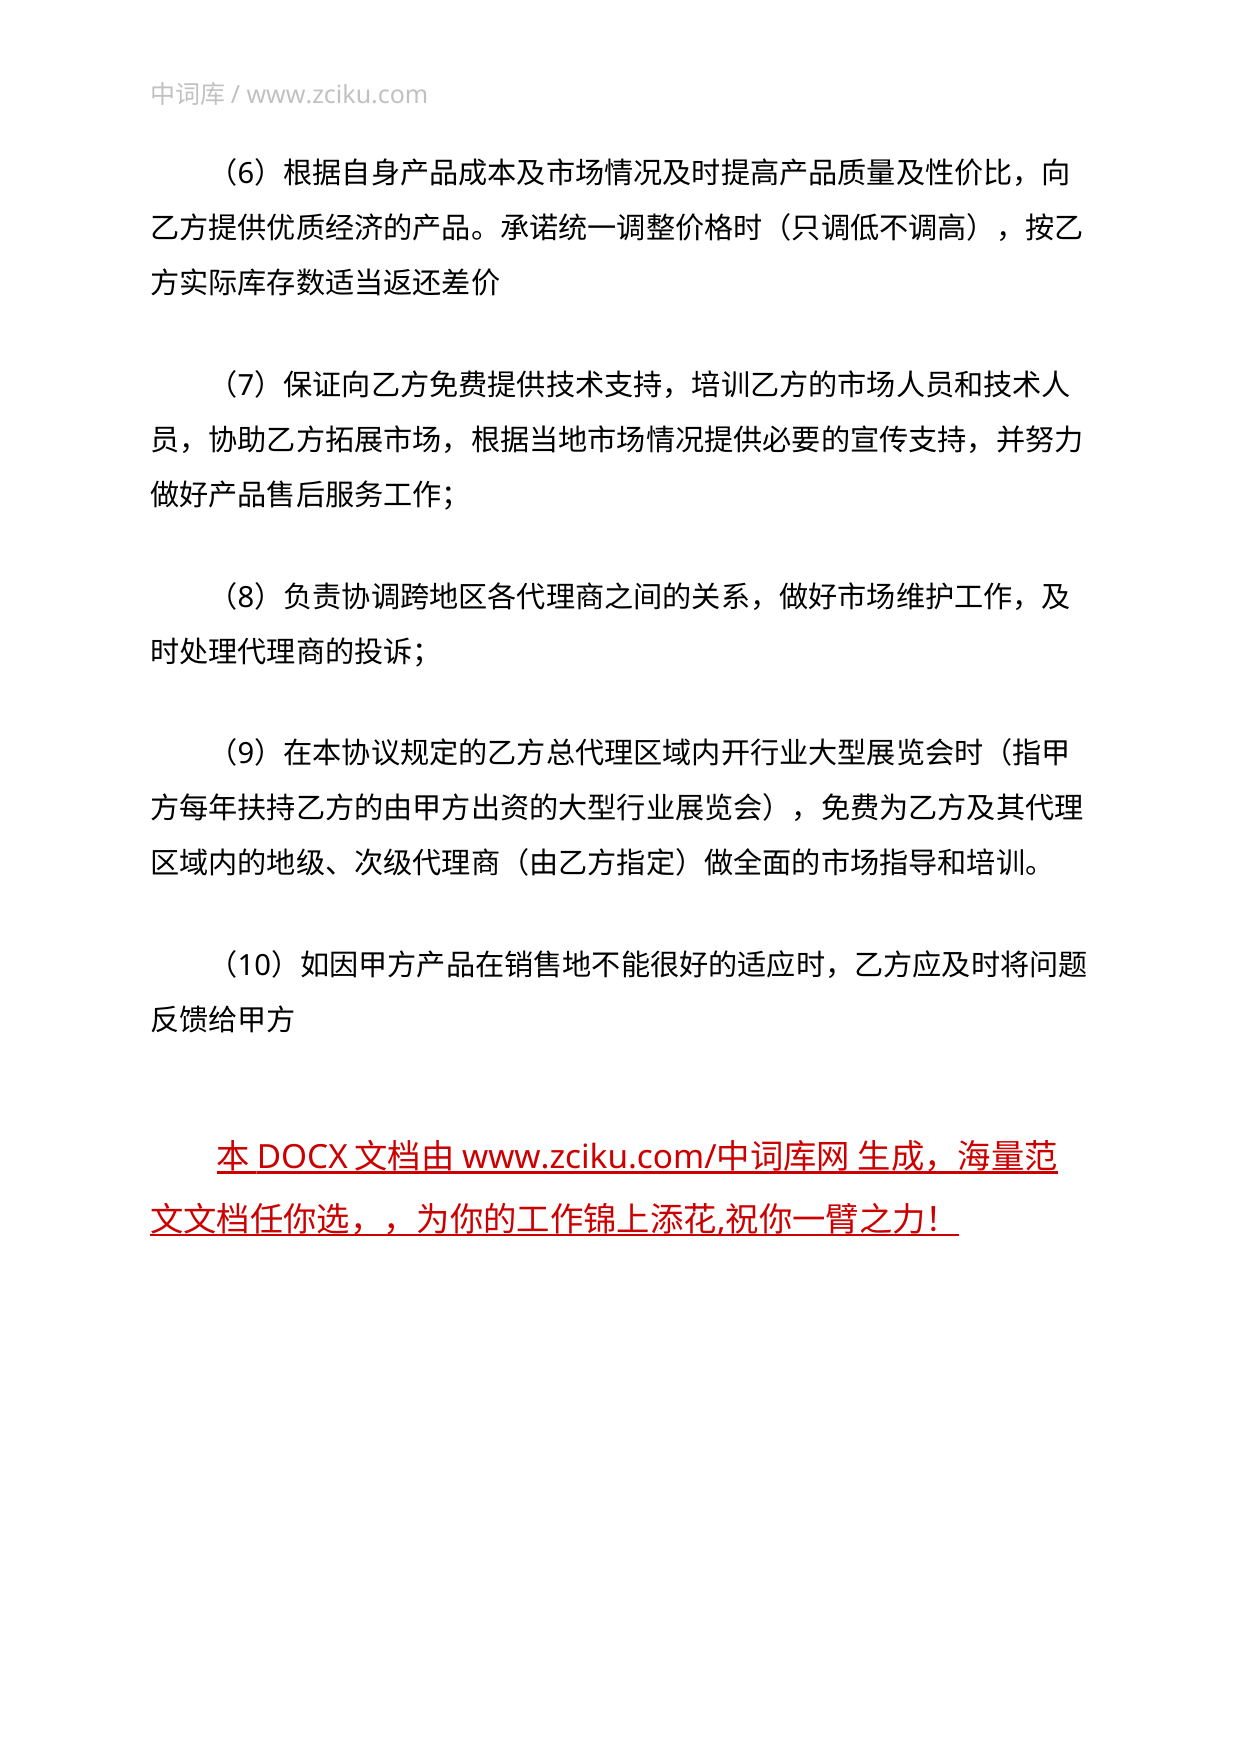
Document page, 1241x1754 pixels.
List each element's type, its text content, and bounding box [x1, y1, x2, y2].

text （10）如因甲方产品在销售地不能很好的适应时，乙方应及时将问题反馈给甲方 [150, 942, 1090, 1039]
text （8）负责协调跨地区各代理商之间的关系，做好市场维护工作，及时处理代理商的投诉； [150, 573, 1090, 671]
text （9）在本协议规定的乙方总代理区域内开行业大型展览会时（指甲方每年扶持乙方的由甲方出资的大型行业展览会），免费为乙方及其代理区域内的地级、次级代理商（由乙方指定）做全面的市场指导和培训。 [150, 730, 1090, 882]
text （6）根据自身产品成本及市场情况及时提高产品质量及性价比，向乙方提供优质经济的产品。承诺统一调整价格时（只调低不调高），按乙方实际库存数适当返还差价 [150, 150, 1090, 302]
text 本DOCX文档由 www.zciku.com/中词库网 生成，海量范文文档任你选，，为你的工作锦上添花,祝你一臂之力！ [150, 1130, 1090, 1241]
text （7）保证向乙方免费提供技术支持，培训乙方的市场人员和技术人员，协助乙方拓展市场，根据当地市场情况提供必要的宣传支持，并努力做好产品售后服务工作； [150, 362, 1090, 514]
